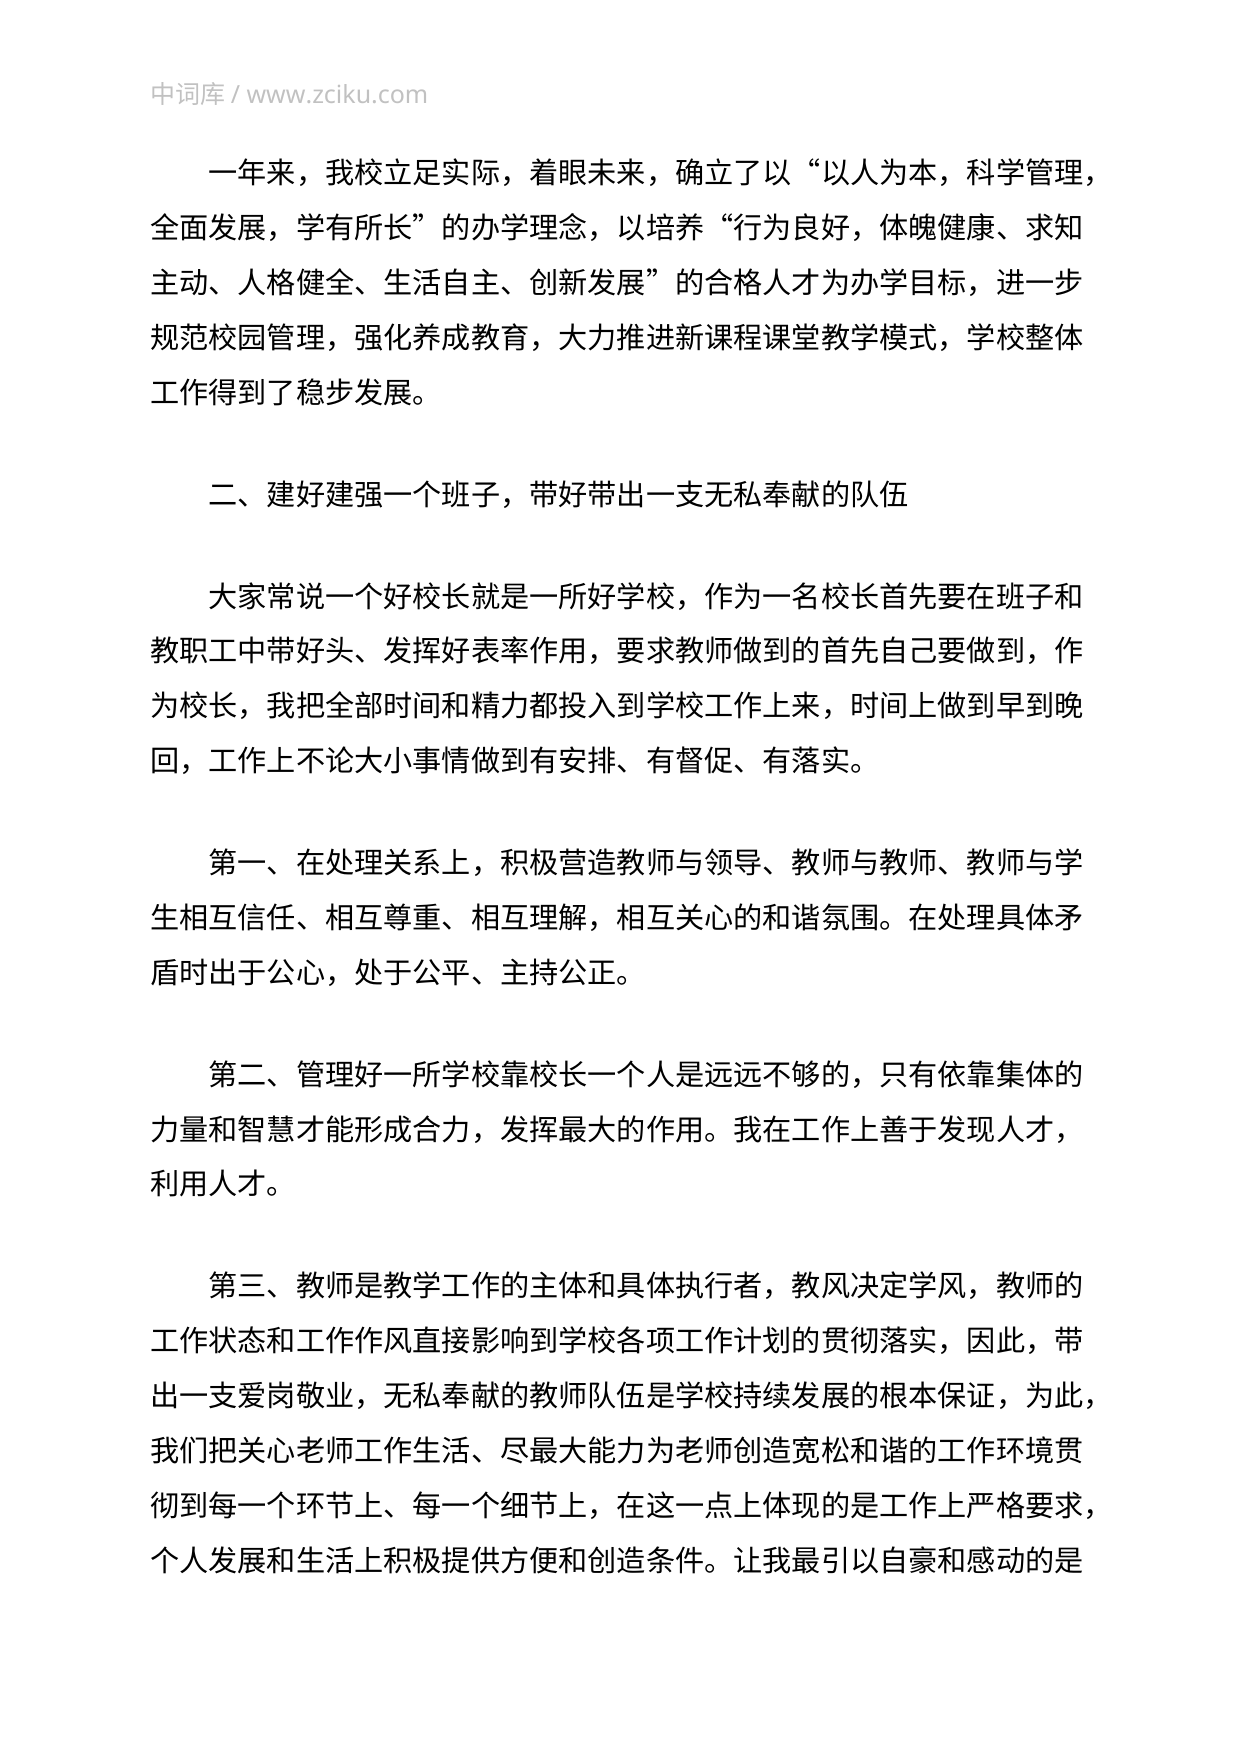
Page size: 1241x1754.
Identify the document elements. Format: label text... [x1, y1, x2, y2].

text 大家常说一个好校长就是一所好学校，作为一名校长首先要在班子和教职工中带好头、发挥好表率作用，要求教师做到的首先自己要做到，作为校长，我把全部时间和精力都投入到学校工作上来，时间上做到早到晚回，工作上不论大小事情做到有安排、有督促、有落实。 [150, 573, 1090, 780]
text 第二、管理好一所学校靠校长一个人是远远不够的，只有依靠集体的力量和智慧才能形成合力，发挥最大的作用。我在工作上善于发现人才，利用人才。 [150, 1051, 1090, 1203]
text 一年来，我校立足实际，着眼未来，确立了以“以人为本，科学管理，全面发展，学有所长”的办学理念，以培养“行为良好，体魄健康、求知主动、人格健全、生活自主、创新发展”的合格人才为办学目标，进一步规范校园管理，强化养成教育，大力推进新课程课堂教学模式，学校整体工作得到了稳步发展。 [150, 150, 1090, 412]
text 二、建好建强一个班子，带好带出一支无私奉献的队伍 [150, 471, 1090, 514]
text 第一、在处理关系上，积极营造教师与领导、教师与教师、教师与学生相互信任、相互尊重、相互理解，相互关心的和谐氛围。在处理具体矛盾时出于公心，处于公平、主持公正。 [150, 839, 1090, 992]
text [150, 1263, 1090, 1579]
